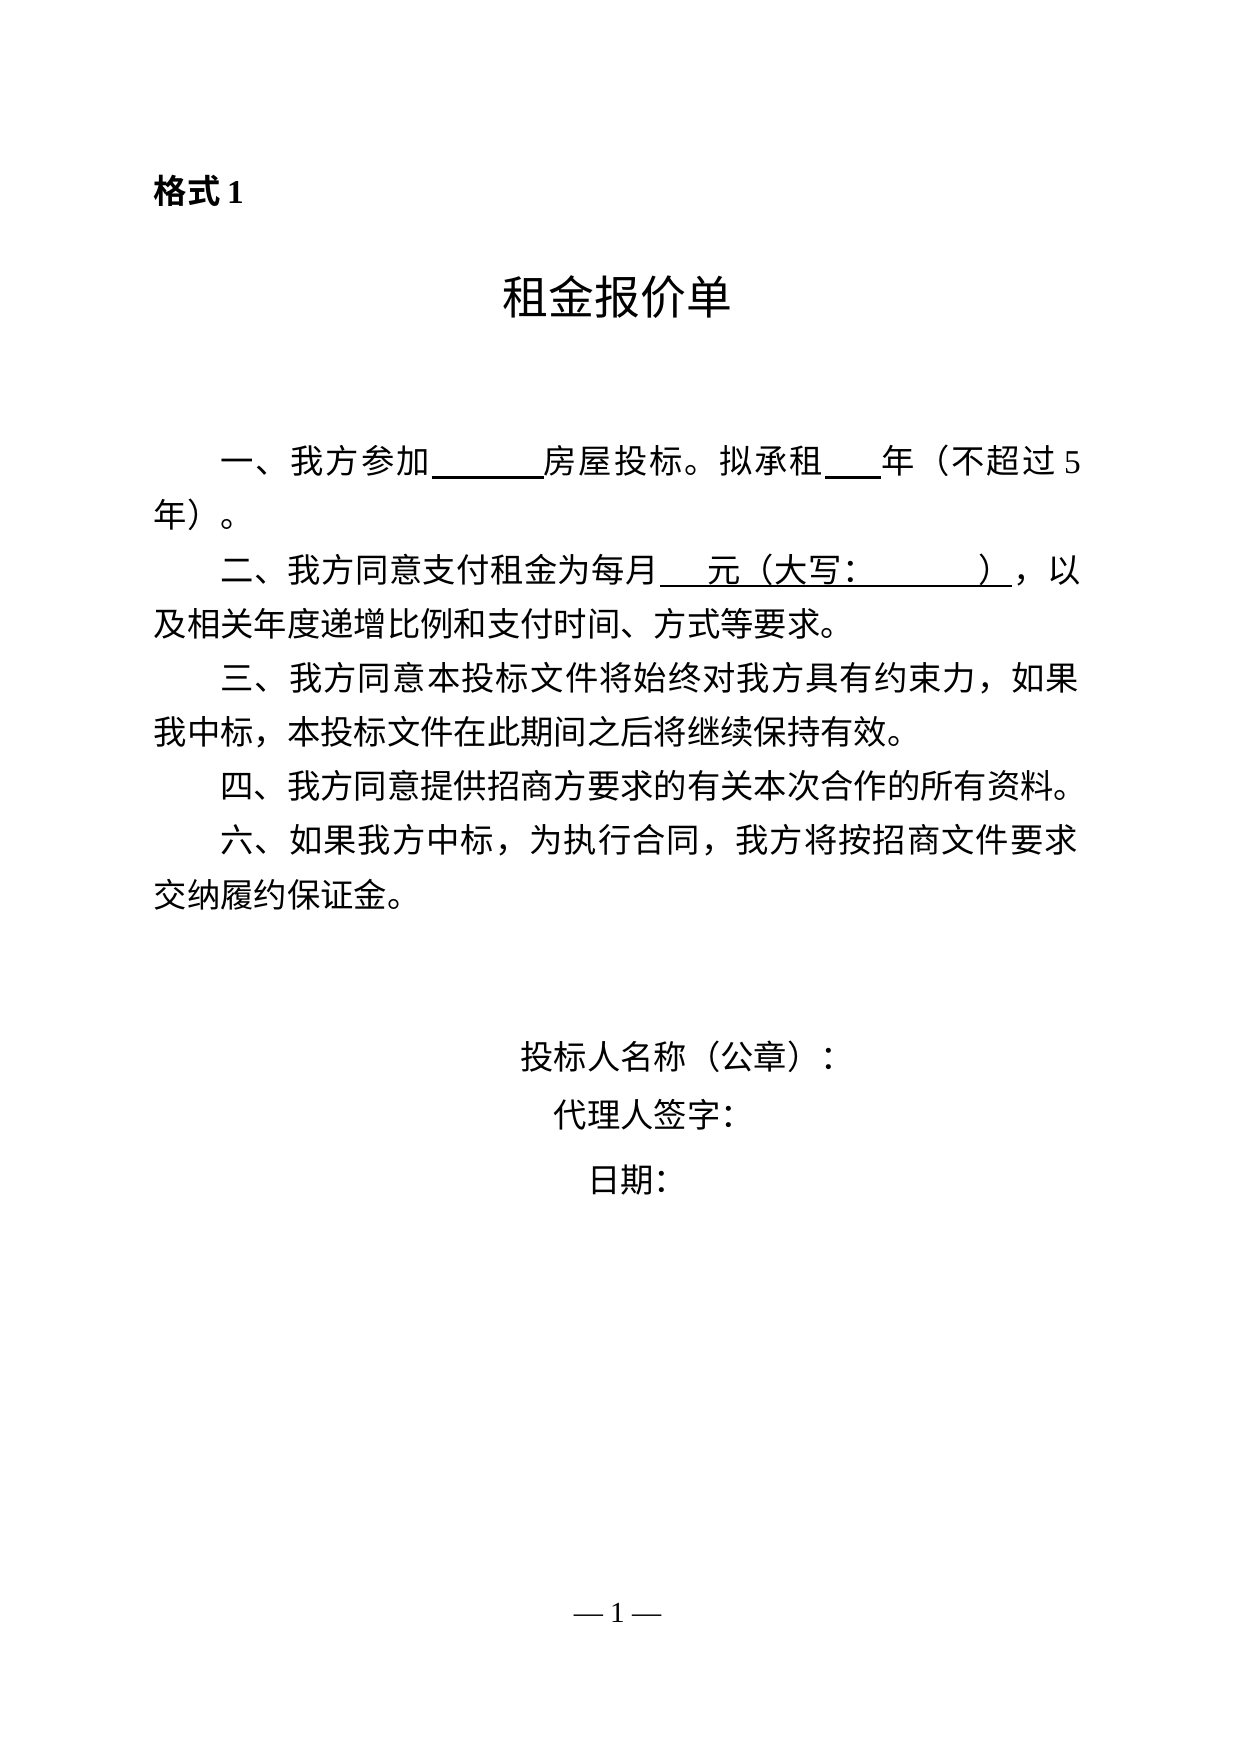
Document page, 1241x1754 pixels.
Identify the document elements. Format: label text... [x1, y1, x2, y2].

text 三、我方同意本投标文件将始终对我方具有约束力，如果我中标，本投标文件在此期间之后将继续保持有效。 [153, 647, 1081, 755]
text 代理人签字： [153, 1080, 1081, 1145]
text 四、我方同意提供招商方要求的有关本次合作的所有资料。 [153, 755, 1081, 809]
text 二、我方同意支付租金为每月 元（大写： ），以及相关年度递增比例和支付时间、方式等要求。 [153, 539, 1081, 647]
text 格式1 [153, 157, 1081, 222]
text 一、我方参加 房屋投标。拟承租 年（不超过5年）。 [153, 430, 1081, 539]
text 日期：格式2 [153, 1145, 1081, 1210]
text 租金报价单 [153, 246, 1081, 343]
text 投标人名称（公章）： [153, 1026, 1081, 1080]
text 六、如果我方中标，为执行合同，我方将按招商文件要求交纳履约保证金。 [153, 809, 1081, 918]
